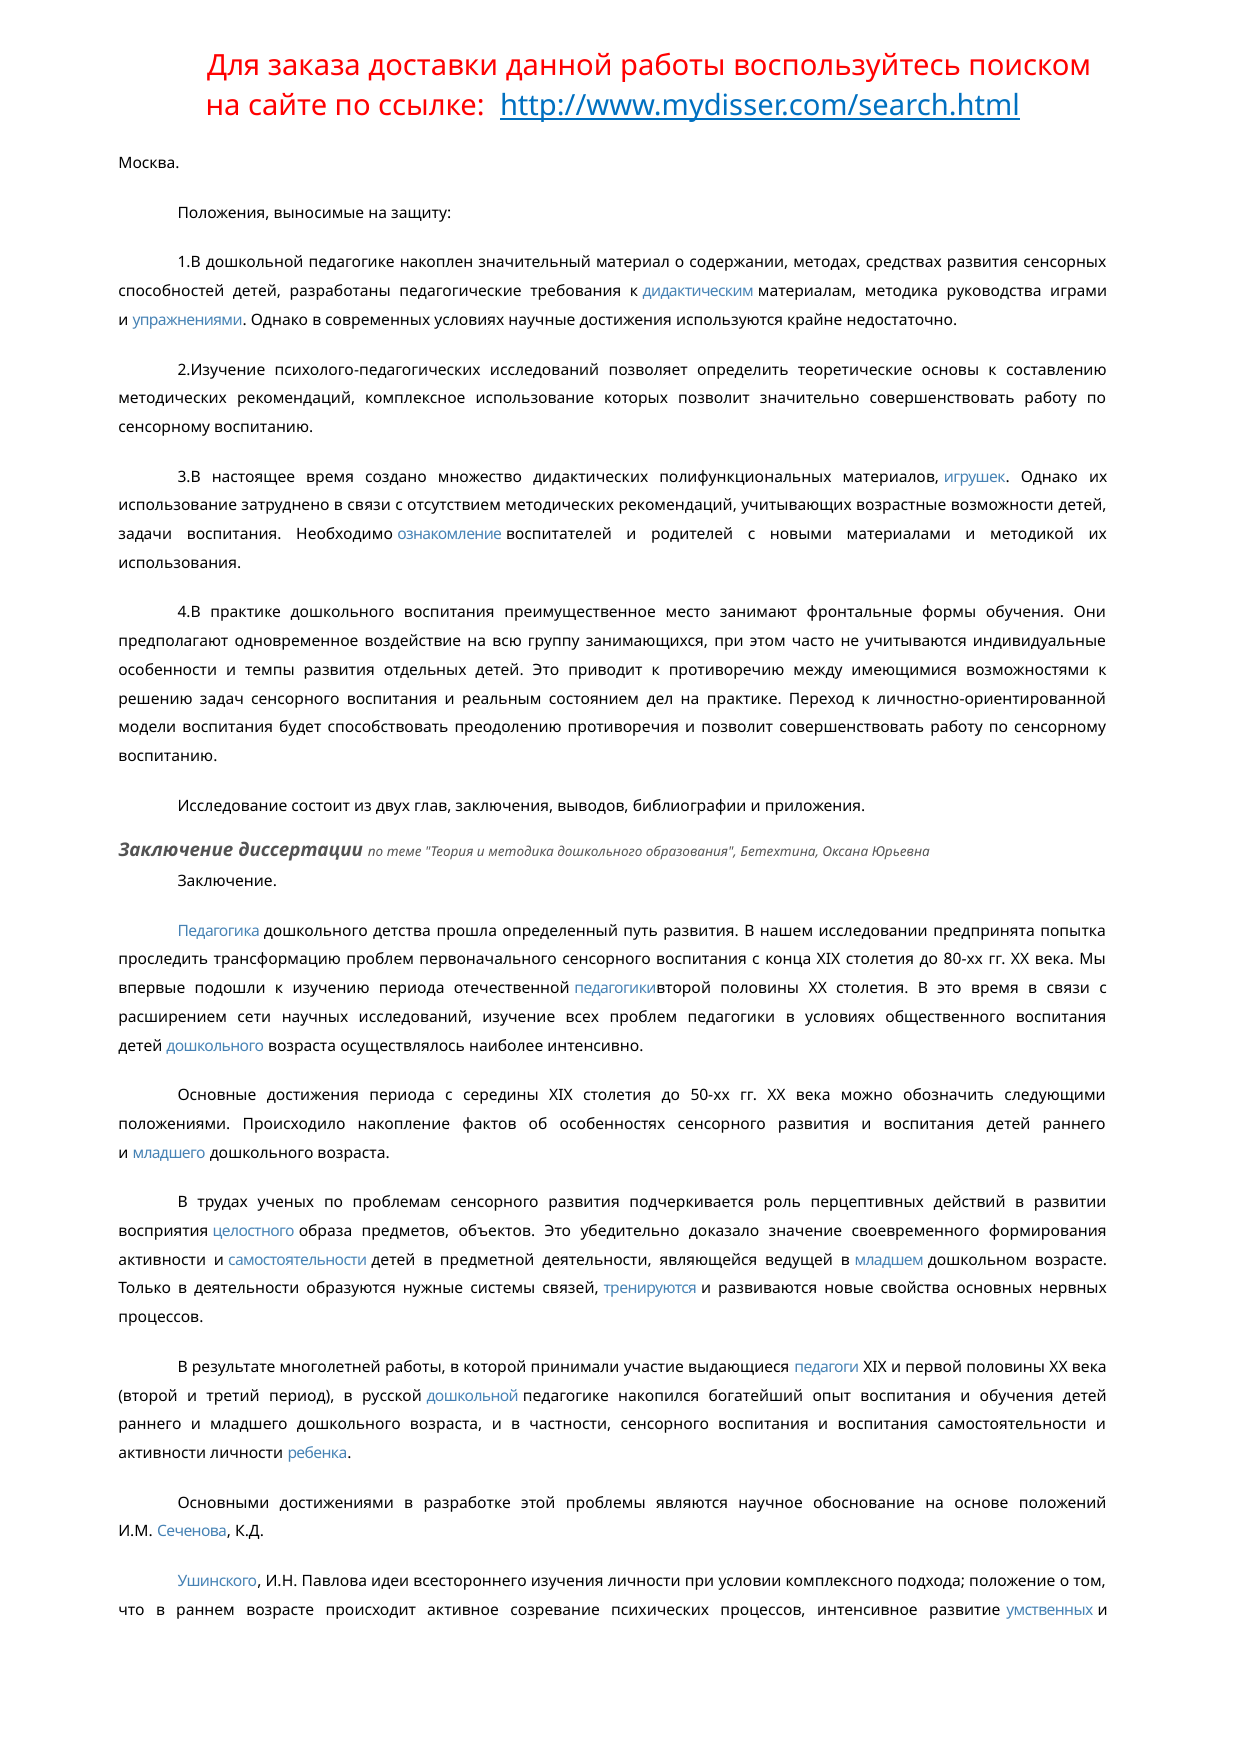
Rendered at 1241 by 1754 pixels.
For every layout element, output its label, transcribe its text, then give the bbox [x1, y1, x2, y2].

subtitle Заключение диссертации по теме "Теория и методика дошкольного образования", Бетехтина, Оксана Юрьевна [118, 837, 1107, 862]
